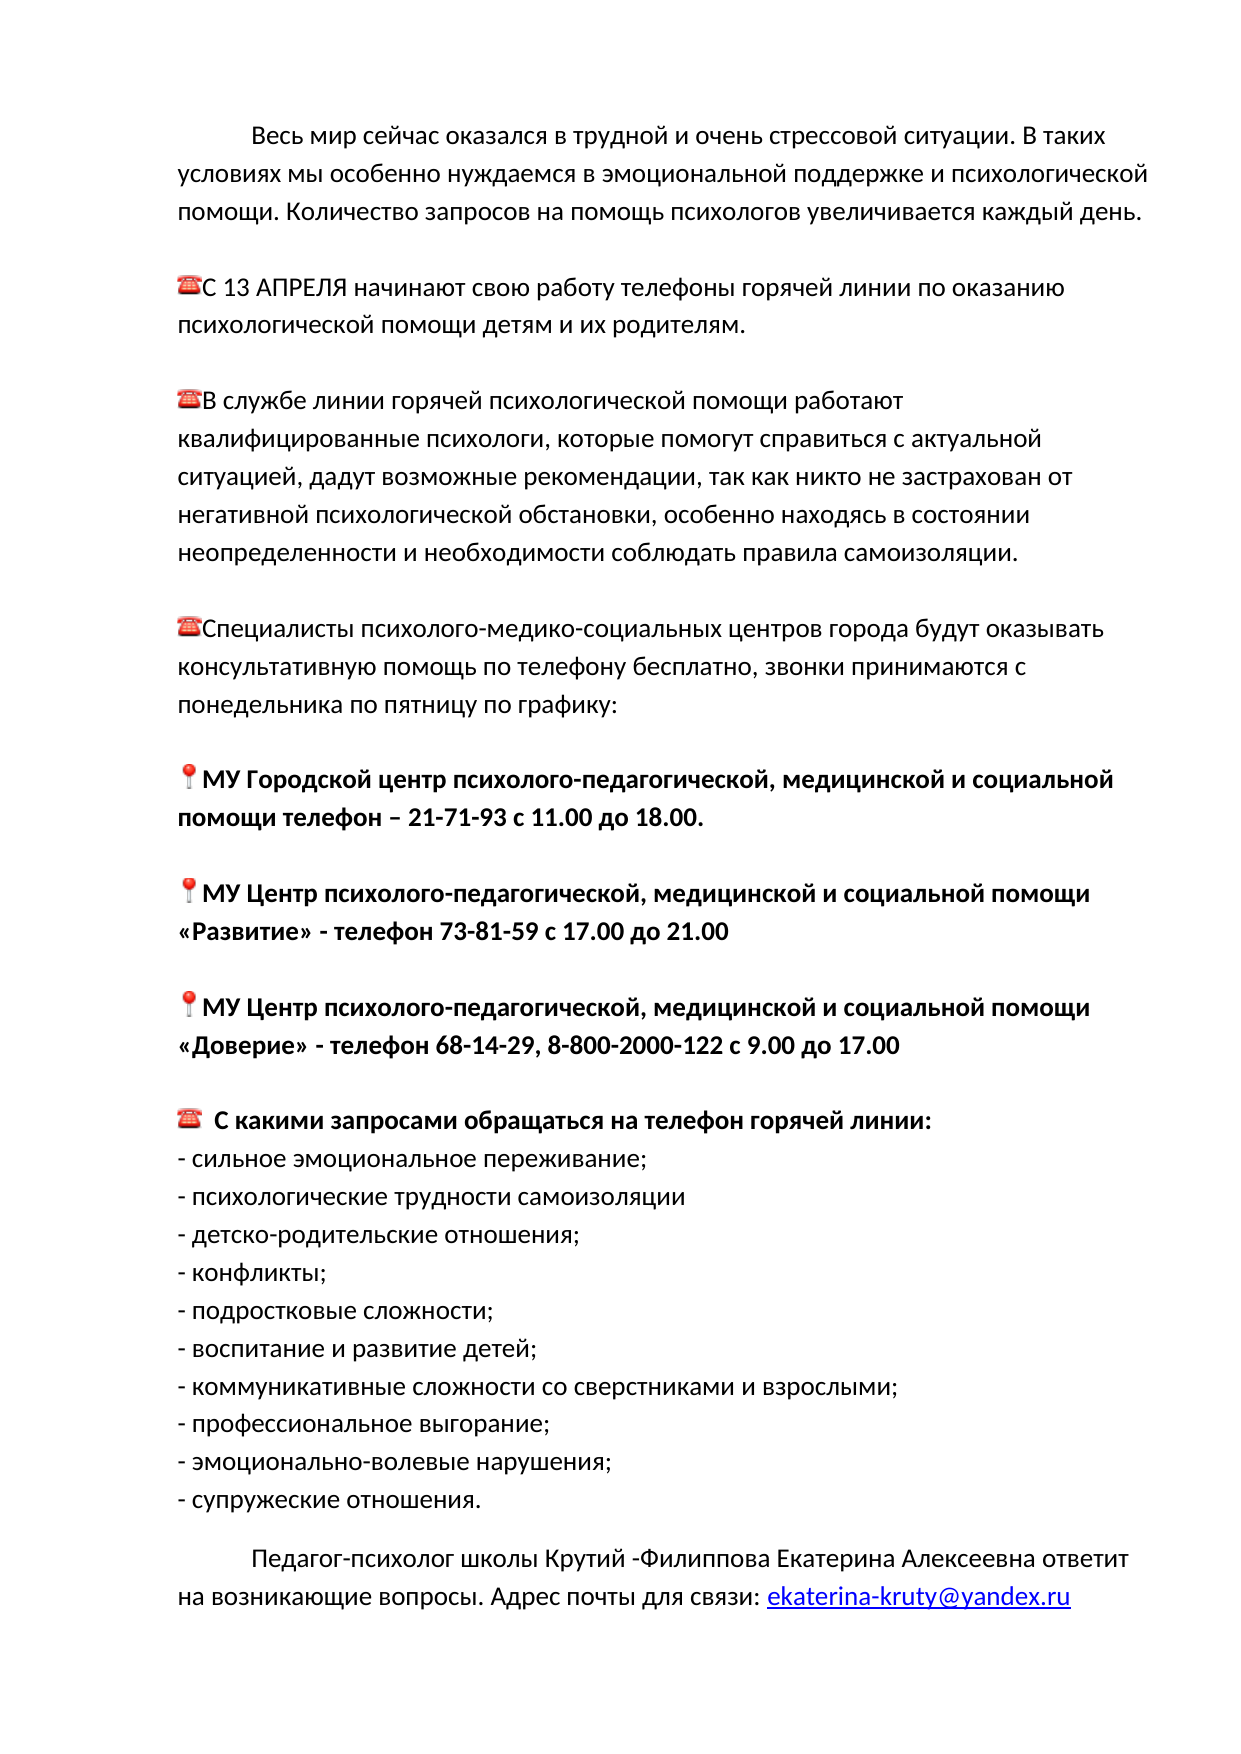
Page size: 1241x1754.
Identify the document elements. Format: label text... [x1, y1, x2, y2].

picture [177, 385, 202, 410]
picture [177, 991, 202, 1017]
picture [177, 1104, 202, 1130]
text Весь мир сейчас оказался в трудной и очень стрессовой ситуации. В таких условиях мы особенно нуждаемся в эмоциональной поддержке и психологической помощи. Количество запросов на помощь психологов увеличивается каждый день. С 13 АПРЕЛЯ начинают свою работу телефоны горячей линии по оказанию психологической помощи детям и их родителям. В службе линии горячей психологической помощи работают квалифицированные психологи, которые помогут справиться с актуальной ситуацией, дадут возможные рекомендации, так как никто не застрахован от негативной психологической обстановки, особенно находясь в состоянии неопределенности и необходимости соблюдать правила самоизоляции. Специалисты психолого-медико-социальных центров города будут оказывать консультативную помощь по телефону бесплатно, звонки принимаются с понедельника по пятницу по графику: МУ Городской центр психолого-педагогической, медицинской и социальной помощи телефон – 21-71-93 с 11.00 до 18.00. МУ Центр психолого-педагогической, медицинской и социальной помощи «Развитие» - телефон 73-81-59 с 17.00 до 21.00 МУ Центр психолого-педагогической, медицинской и социальной помощи «Доверие» - телефон 68-14-29, 8-800-2000-122 с 9.00 до 17.00 С какими запросами обращаться на телефон горячей линии: - сильное эмоциональное переживание; - психологические трудности самоизоляции - детско-родительские отношения; - конфликты; - подростковые сложности; - воспитание и развитие детей; - коммуникативные сложности со сверстниками и взрослыми; - профессиональное выгорание; - эмоционально-волевые нарушения; - супружеские отношения. [177, 118, 1152, 1515]
picture [177, 271, 202, 296]
picture [177, 612, 202, 638]
picture [177, 764, 202, 789]
text Педагог-психолог школы Крутий -Филиппова Екатерина Алексеевна ответит на возникающие вопросы. Адрес почты для связи: ekaterina-kruty@yandex.ru [177, 1541, 1152, 1612]
picture [177, 878, 202, 903]
